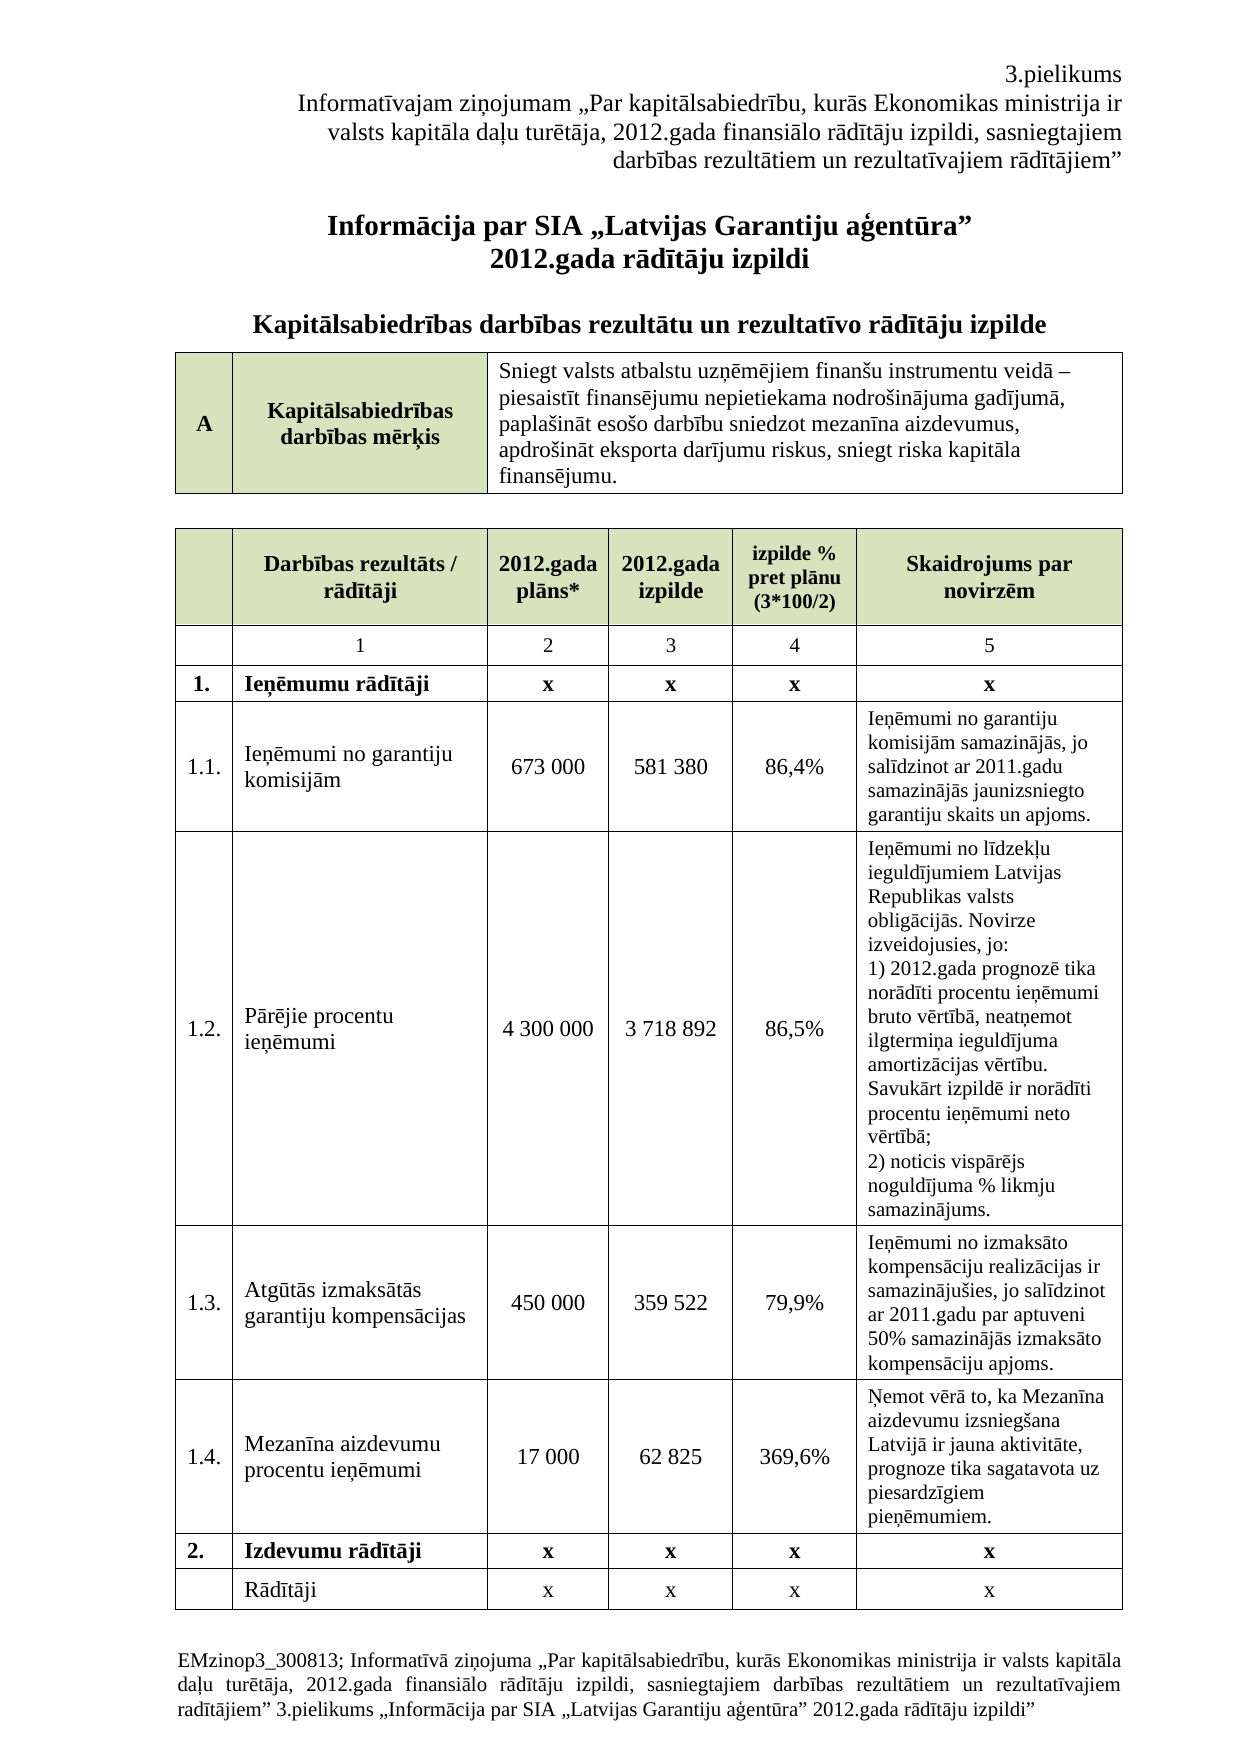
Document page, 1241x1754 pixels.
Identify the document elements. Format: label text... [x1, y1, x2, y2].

table_cell 1.2. [176, 832, 232, 1225]
table_cell 2 [488, 626, 608, 665]
table_cell [176, 626, 232, 665]
table_cell Rādītāji [233, 1569, 487, 1609]
table_cell 673 000 [488, 702, 608, 831]
table_cell 3 [609, 626, 732, 665]
table_cell 1 [233, 626, 487, 665]
table_cell 4 300 000 [488, 832, 608, 1225]
table_cell x [609, 1534, 732, 1568]
table_cell 1. [176, 666, 232, 701]
table_cell 1.1. [176, 702, 232, 831]
table_cell x [733, 1569, 856, 1609]
table_cell 4 [733, 626, 856, 665]
table_cell 359 522 [609, 1226, 732, 1379]
table_cell Ieņēmumu rādītāji [233, 666, 487, 701]
list 2012.gada rādītāju izpildi [177, 241, 1122, 275]
table_header Sniegt valsts atbalstu uzņēmējiem finanšu instrumentu veidā – piesaistīt finansējumu nepietiekama nodrošinājuma gadījumā, paplašināt esošo darbību sniedzot mezanīna aizdevumus, apdrošināt eksporta darījumu riskus, sniegt riska kapitāla finansējumu. [488, 353, 1122, 493]
table_cell Ieņēmumi no līdzekļu ieguldījumiem Latvijas Republikas valsts obligācijās. Novirze izveidojusies, jo: 1) 2012.gada prognozē tika norādīti procentu ieņēmumi bruto vērtībā, neatņemot ilgtermiņa ieguldījuma amortizācijas vērtību. Savukārt izpildē ir norādīti procentu ieņēmumi neto vērtībā; 2) noticis vispārējs noguldījuma % likmju samazinājums. [857, 832, 1122, 1225]
table_cell x [733, 666, 856, 701]
table_cell 1.3. [176, 1226, 232, 1379]
table_cell 450 000 [488, 1226, 608, 1379]
table_header A [176, 353, 232, 493]
table_cell 17 000 [488, 1380, 608, 1532]
table_cell 2. [176, 1534, 232, 1568]
table_cell 5 [857, 626, 1122, 665]
table_cell Ieņēmumi no izmaksāto kompensāciju realizācijas ir samazinājušies, jo salīdzinot ar 2011.gadu par aptuveni 50% samazinājās izmaksāto kompensāciju apjoms. [857, 1226, 1122, 1379]
table_cell 79,9% [733, 1226, 856, 1379]
table_header 2012.gada izpilde [609, 529, 732, 624]
table_header 2012.gada plāns* [488, 529, 608, 624]
table_cell x [857, 1569, 1122, 1609]
table_cell [176, 1569, 232, 1609]
table_header izpilde % pret plānu (3*100/2) [733, 529, 856, 624]
table_cell Ieņēmumi no garantiju komisijām [233, 702, 487, 831]
table_cell 86,4% [733, 702, 856, 831]
table_cell 581 380 [609, 702, 732, 831]
table_header Skaidrojums par novirzēm [857, 529, 1122, 624]
table_cell 86,5% [733, 832, 856, 1225]
table_cell x [609, 1569, 732, 1609]
table_header Kapitālsabiedrības darbības mērķis [233, 353, 487, 493]
table_cell x [488, 1569, 608, 1609]
table_cell x [857, 1534, 1122, 1568]
table_cell 62 825 [609, 1380, 732, 1532]
list Informācija par SIA „Latvijas Garantiju aģentūra” [177, 208, 1122, 241]
table_cell Izdevumu rādītāji [233, 1534, 487, 1568]
list Kapitālsabiedrības darbības rezultātu un rezultatīvo rādītāju izpilde [177, 308, 1122, 339]
table_cell 369,6% [733, 1380, 856, 1532]
table_cell 1.4. [176, 1380, 232, 1532]
table_cell x [857, 666, 1122, 701]
table_cell Atgūtās izmaksātās garantiju kompensācijas [233, 1226, 487, 1379]
table_cell Mezanīna aizdevumu procentu ieņēmumi [233, 1380, 487, 1532]
table_cell Pārējie procentu ieņēmumi [233, 832, 487, 1225]
table_cell x [488, 666, 608, 701]
table_cell 3 718 892 [609, 832, 732, 1225]
table_cell x [609, 666, 732, 701]
table_cell Ieņēmumi no garantiju komisijām samazinājās, jo salīdzinot ar 2011.gadu samazinājās jaunizsniegto garantiju skaits un apjoms. [857, 702, 1122, 831]
table_header [176, 529, 232, 624]
table_cell x [488, 1534, 608, 1568]
table_cell Ņemot vērā to, ka Mezanīna aizdevumu izsniegšana Latvijā ir jauna aktivitāte, prognoze tika sagatavota uz piesardzīgiem pieņēmumiem. [857, 1380, 1122, 1532]
table_header Darbības rezultāts / rādītāji [233, 529, 487, 624]
table_cell x [733, 1534, 856, 1568]
